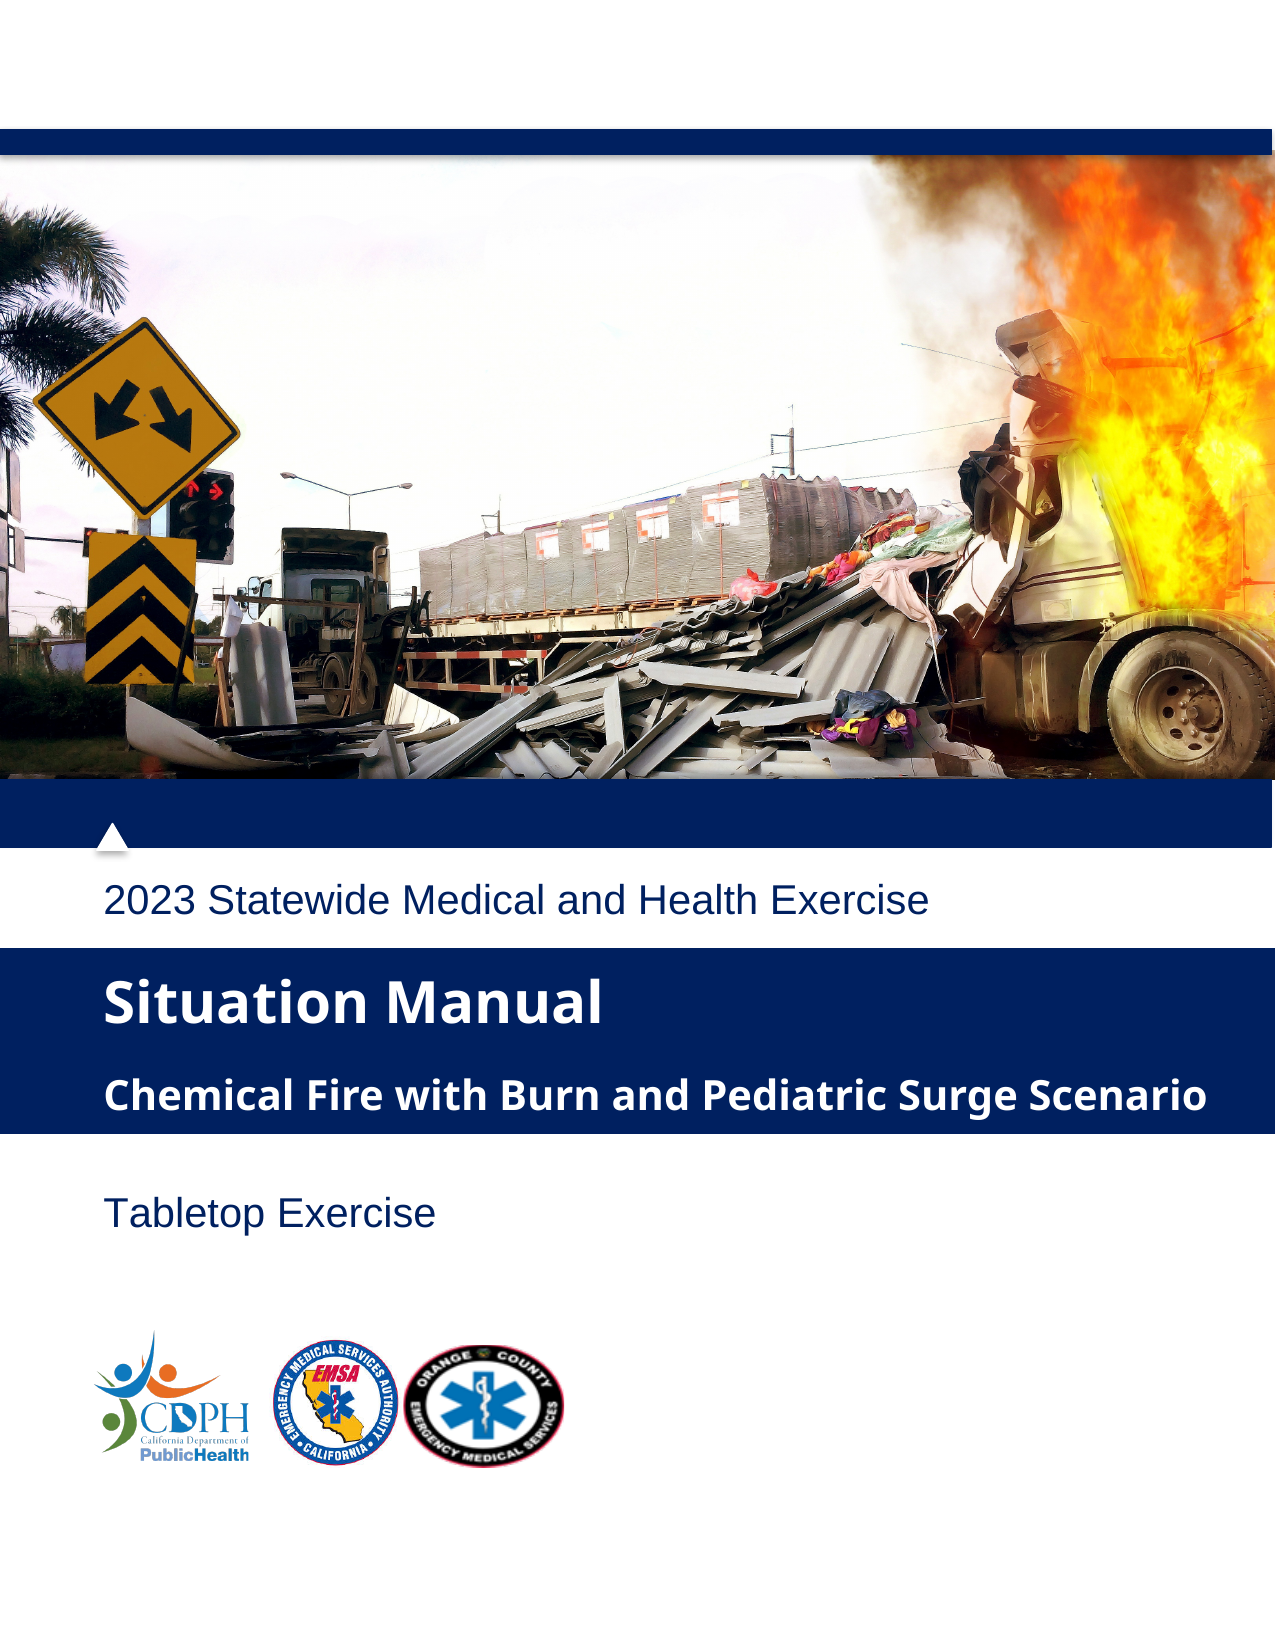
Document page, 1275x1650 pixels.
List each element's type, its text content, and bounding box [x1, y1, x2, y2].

title Chemical Fire with Burn and Pediatric Surge Scenario [0, 1053, 1275, 1122]
text 2023 Statewide Medical and Health Exercise [66, 875, 1125, 923]
picture [0, 150, 1275, 780]
picture [269, 1336, 565, 1468]
text Tabletop Exercise [66, 1189, 1125, 1237]
title Situation Manual [0, 961, 1275, 1040]
